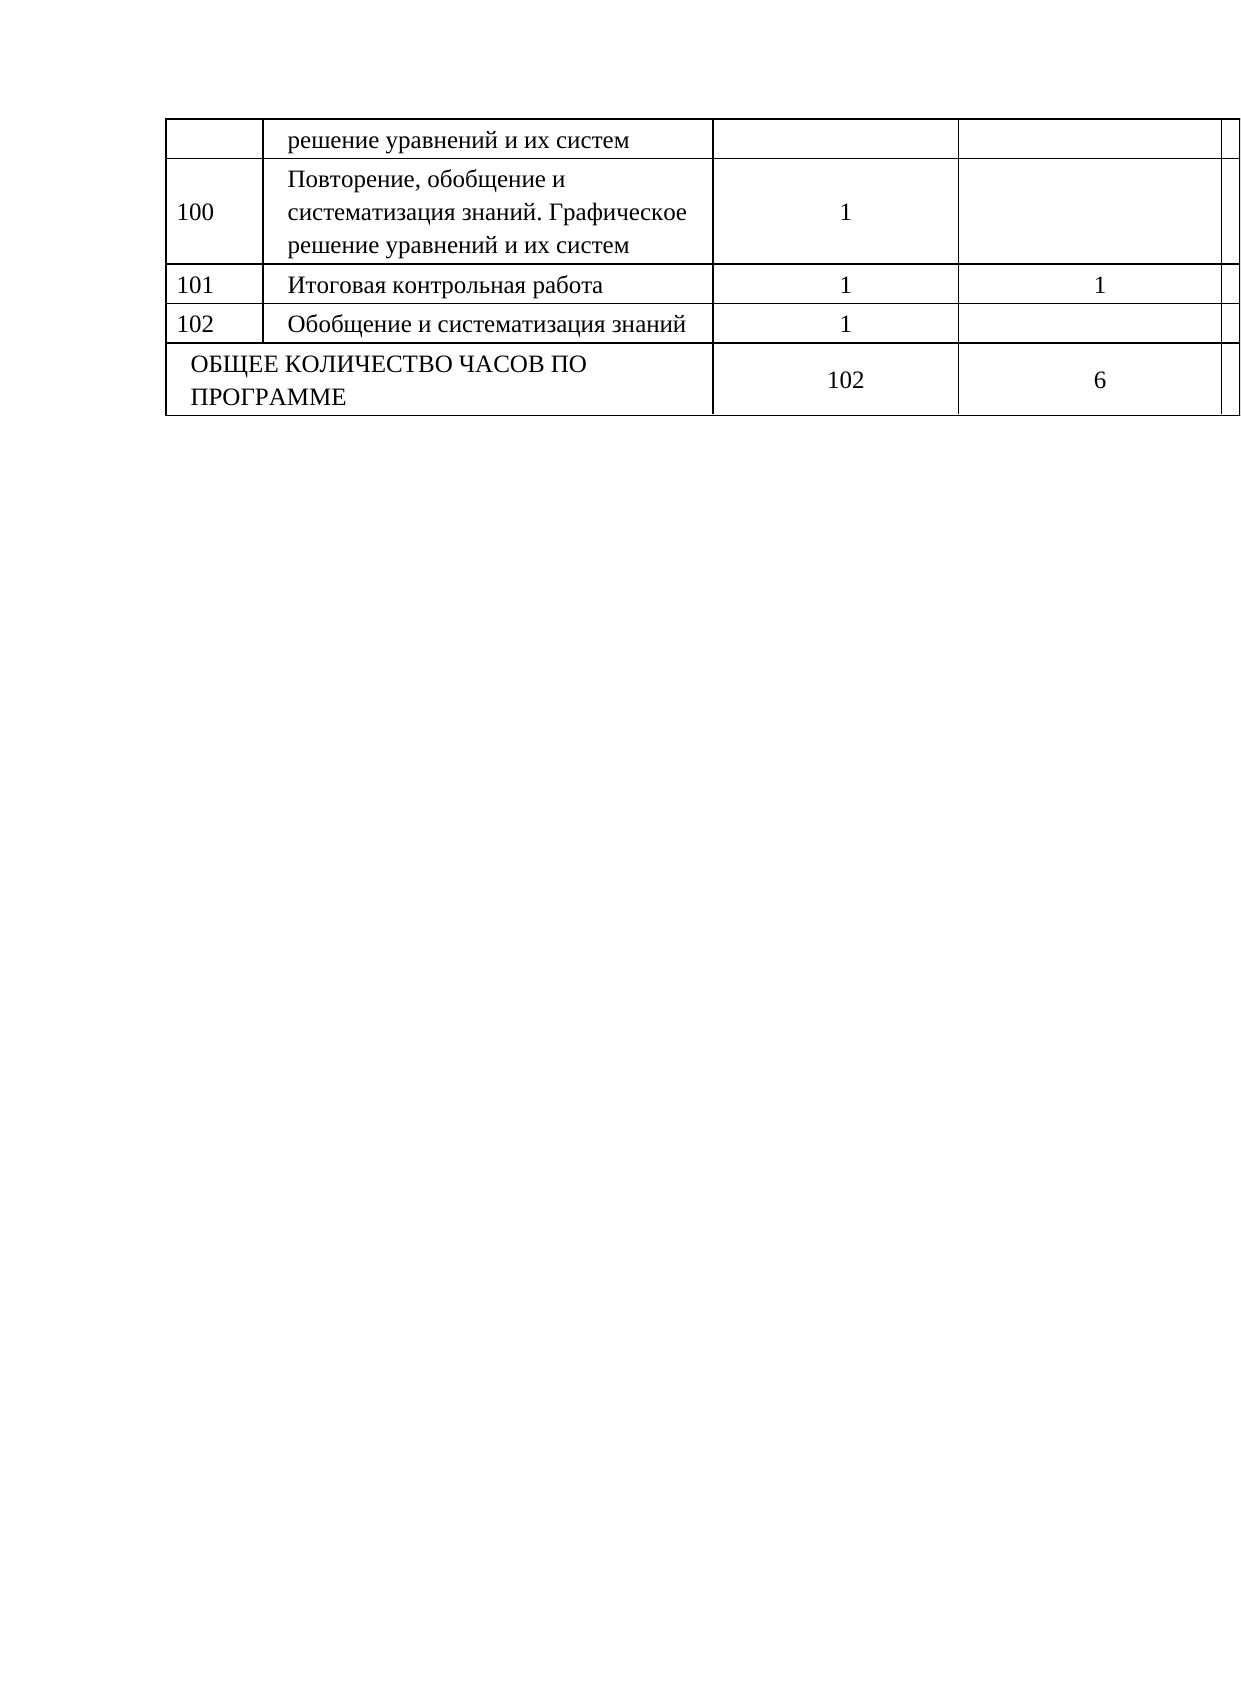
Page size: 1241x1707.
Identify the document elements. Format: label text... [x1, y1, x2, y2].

table_cell [959, 120, 1221, 157]
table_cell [264, 159, 712, 263]
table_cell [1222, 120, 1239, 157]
table_cell Обобщение и систематизация знаний [264, 304, 712, 342]
table_cell [1222, 344, 1239, 414]
table_cell 101 [167, 265, 262, 303]
table_cell 6 [959, 344, 1221, 414]
table_cell 1 [714, 159, 958, 263]
table_cell [959, 304, 1221, 342]
table_cell ОБЩЕЕ КОЛИЧЕСТВО ЧАСОВ ПО ПРОГРАММЕ [167, 344, 712, 414]
table_cell Итоговая контрольная работа [264, 265, 712, 303]
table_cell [264, 120, 712, 157]
table_cell 102 [714, 344, 958, 414]
table_cell 102 [167, 304, 262, 342]
table_cell 100 [167, 159, 262, 263]
table_cell 1 [714, 265, 958, 303]
table_cell 1 [714, 304, 958, 342]
table_cell [959, 159, 1221, 263]
table_cell [1222, 159, 1239, 263]
table_cell 1 [714, 120, 958, 157]
table_cell 1 [959, 265, 1221, 303]
table_cell [1222, 304, 1239, 342]
table_cell 99 [167, 120, 262, 157]
table_cell [1222, 265, 1239, 303]
